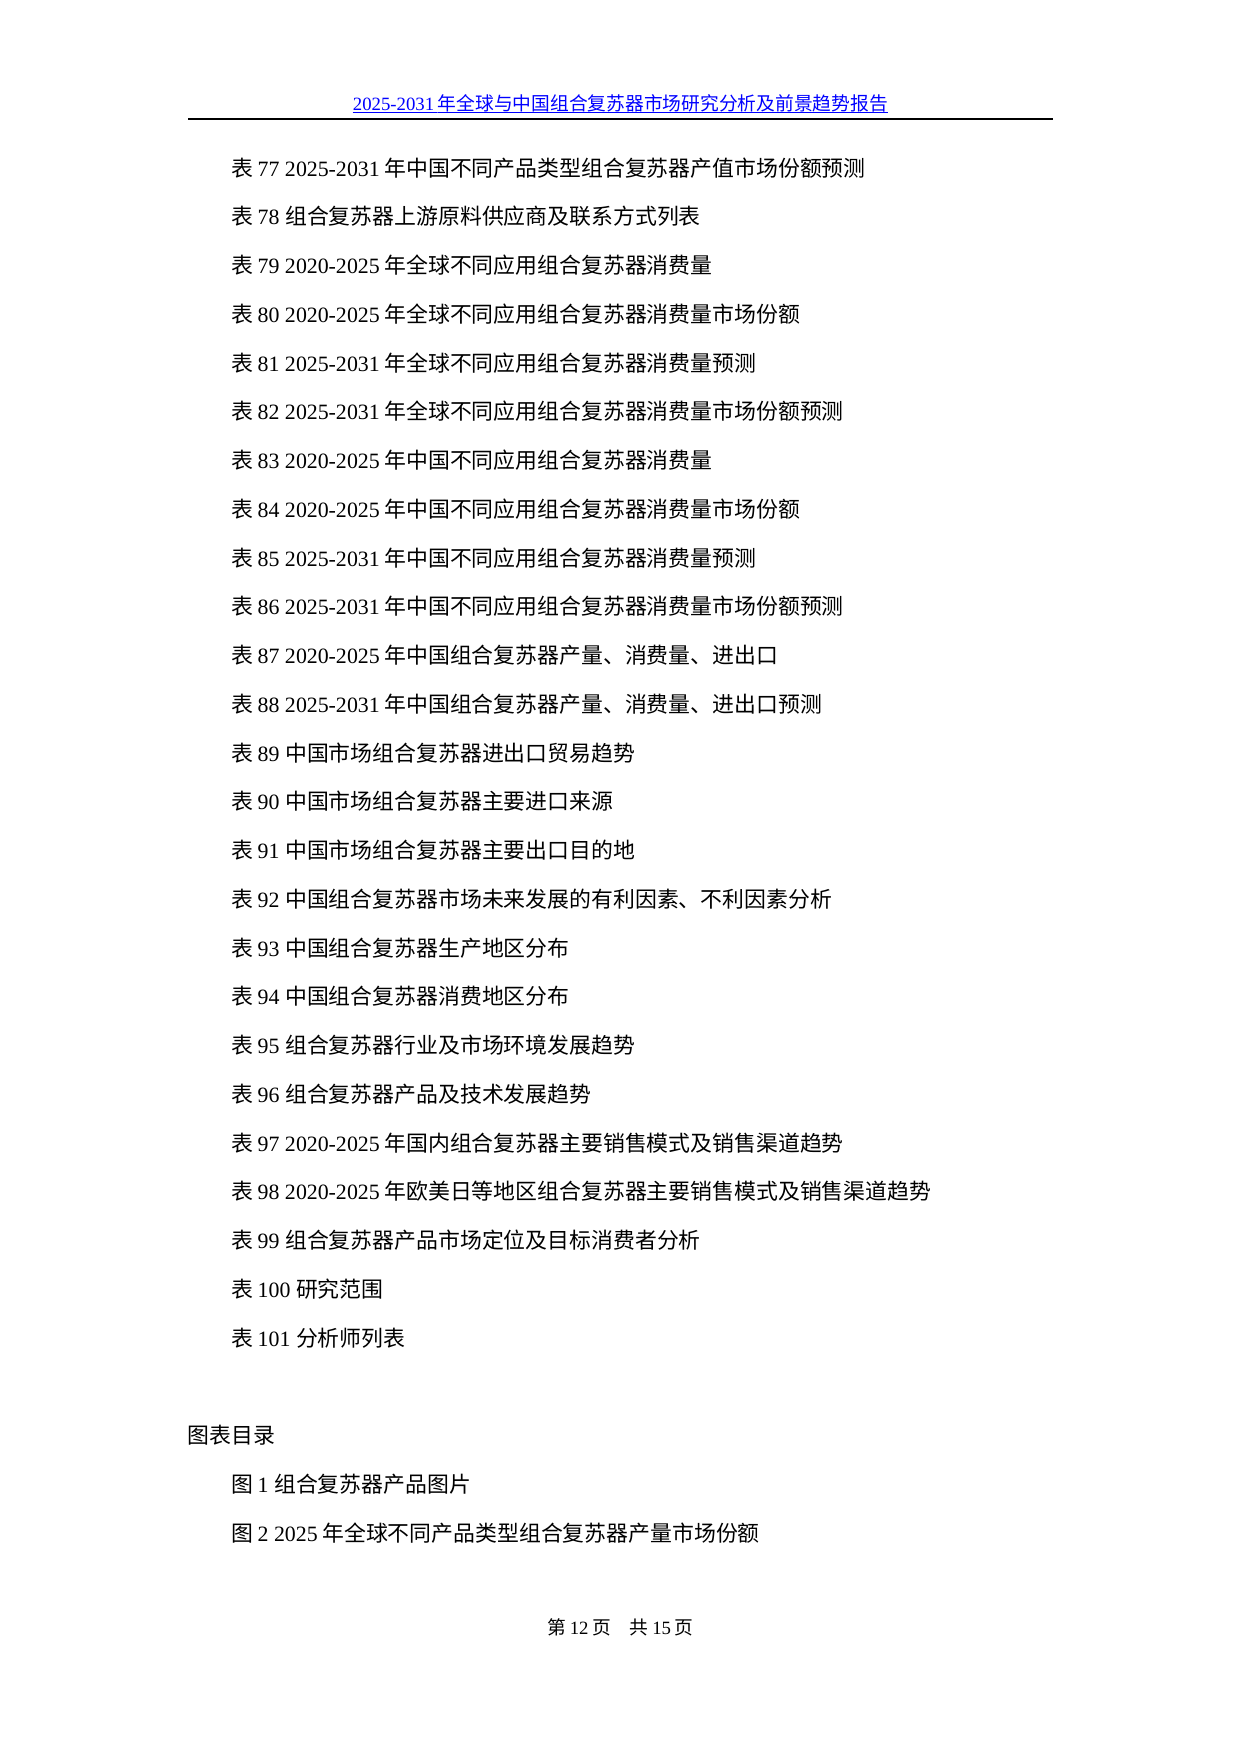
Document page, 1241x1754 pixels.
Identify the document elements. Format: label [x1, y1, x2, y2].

text [187, 150, 1053, 1548]
